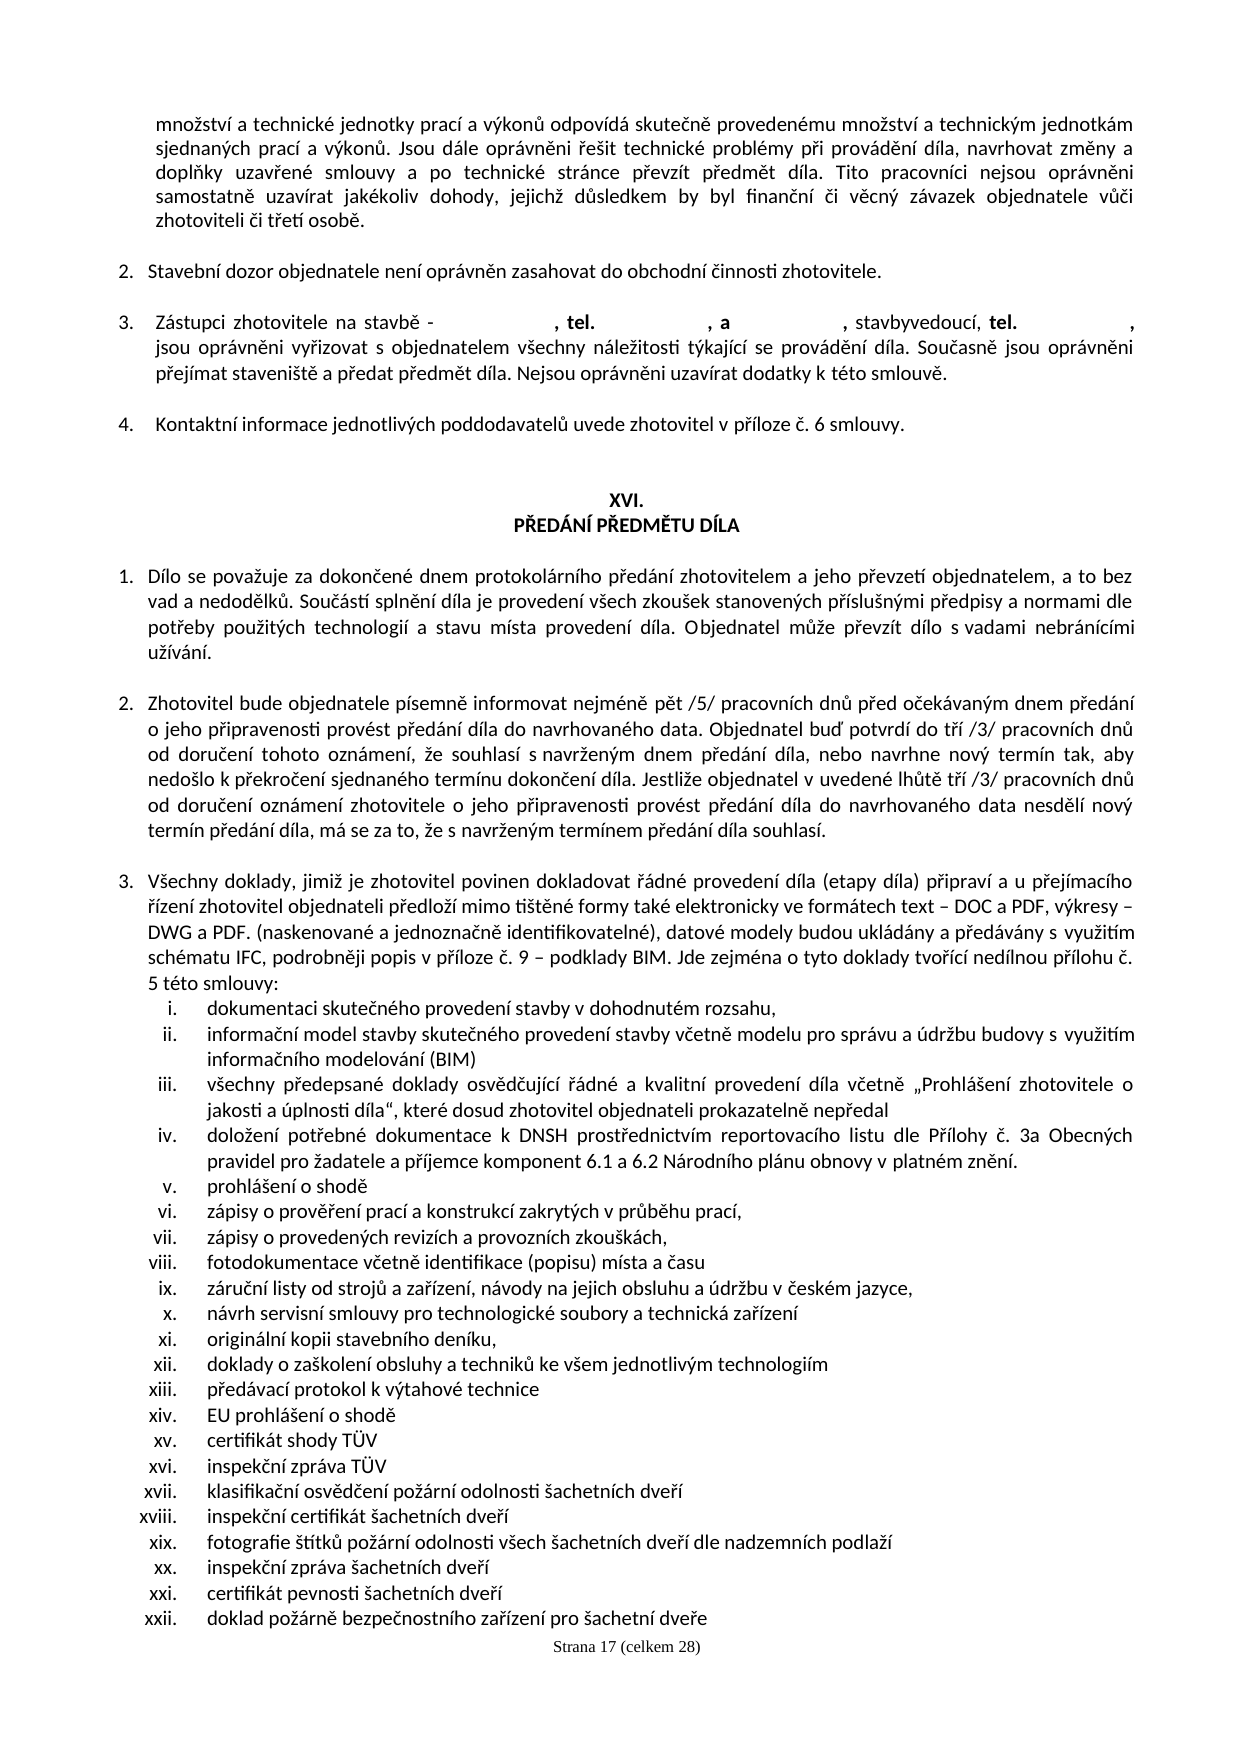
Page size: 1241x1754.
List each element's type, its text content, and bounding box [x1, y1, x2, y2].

list klasifikační osvědčení požární odolnosti šachetních dveří [177, 1478, 1135, 1504]
list Zhotovitel bude objednatele písemně informovat nejméně pět /5/ pracovních dnů před očekávaným dnem předání o jeho připravenosti provést předání díla do navrhovaného data. Objednatel buď potvrdí do tří /3/ pracovních dnů od doručení tohoto oznámení, že souhlasí s navrženým dnem předání díla, nebo navrhne nový termín tak, aby nedošlo k překročení sjednaného termínu dokončení díla. Jestliže objednatel v uvedené lhůtě tří /3/ pracovních dnů od doručení oznámení zhotovitele o jeho připravenosti provést předání díla do navrhovaného data nesdělí nový termín předání díla, má se za to, že s navrženým termínem předání díla souhlasí. [118, 690, 1135, 843]
list dokumentaci skutečného provedení stavby v dohodnutém rozsahu, [177, 995, 1135, 1021]
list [118, 112, 1135, 233]
list originální kopii stavebního deníku, [177, 1326, 1135, 1351]
list návrh servisní smlouvy pro technologické soubory a technická zařízení [177, 1300, 1135, 1326]
text PŘEDÁNÍ PŘEDMĚTU DÍLA [118, 512, 1135, 538]
list informační model stavby skutečného provedení stavby včetně modelu pro správu a údržbu budovy s využitím informačního modelování (BIM) [177, 1021, 1135, 1072]
list Zástupci zhotovitele na stavbě - , tel. , a , stavbyvedoucí, tel. , jsou oprávněni vyřizovat s objednatelem všechny náležitosti týkající se provádění díla. Současně jsou oprávněni přejímat staveniště a předat předmět díla. Nejsou oprávněni uzavírat dodatky k této smlouvě. [118, 309, 1135, 385]
list záruční listy od strojů a zařízení, návody na jejich obsluhu a údržbu v českém jazyce, [177, 1275, 1135, 1300]
list zápisy o prověření prací a konstrukcí zakrytých v průběhu prací, [177, 1199, 1135, 1224]
list Stavební dozor objednatele není oprávněn zasahovat do obchodní činnosti zhotovitele. [118, 258, 1135, 284]
list inspekční certifikát šachetních dveří [177, 1504, 1135, 1529]
list fotografie štítků požární odolnosti všech šachetních dveří dle nadzemních podlaží [177, 1529, 1135, 1554]
list EU prohlášení o shodě [177, 1402, 1135, 1427]
list inspekční zpráva TÜV [177, 1453, 1135, 1478]
list Dílo se považuje za dokončené dnem protokolárního předání zhotovitelem a jeho převzetí objednatelem, a to bez vad a nedodělků. Součástí splnění díla je provedení všech zkoušek stanovených příslušnými předpisy a normami dle potřeby použitých technologií a stavu místa provedení díla. Objednatel může převzít dílo s vadami nebránícími užívání. [118, 563, 1135, 665]
list zápisy o provedených revizích a provozních zkouškách, [177, 1224, 1135, 1249]
list prohlášení o shodě [177, 1173, 1135, 1199]
list doklad požárně bezpečnostního zařízení pro šachetní dveře [177, 1605, 1135, 1631]
list předávací protokol k výtahové technice [177, 1377, 1135, 1402]
text XVI. [118, 487, 1135, 512]
list doklady o zaškolení obsluhy a techniků ke všem jednotlivým technologiím [177, 1351, 1135, 1377]
list všechny předepsané doklady osvědčující řádné a kvalitní provedení díla včetně „Prohlášení zhotovitele o jakosti a úplnosti díla“, které dosud zhotovitel objednateli prokazatelně nepředal [177, 1072, 1135, 1122]
list certifikát pevnosti šachetních dveří [177, 1580, 1135, 1605]
list Všechny doklady, jimiž je zhotovitel povinen dokladovat řádné provedení díla (etapy díla) připraví a u přejímacího řízení zhotovitel objednateli předloží mimo tištěné formy také elektronicky ve formátech text – DOC a PDF, výkresy – DWG a PDF. (naskenované a jednoznačně identifikovatelné), datové modely budou ukládány a předávány s využitím schématu IFC, podrobněji popis v příloze č. 9 – podklady BIM. Jde zejména o tyto doklady tvořící nedílnou přílohu č. 5 této smlouvy: [118, 868, 1135, 995]
list Kontaktní informace jednotlivých poddodavatelů uvede zhotovitel v příloze č. 6 smlouvy. [118, 411, 1135, 436]
list inspekční zpráva šachetních dveří [177, 1554, 1135, 1580]
list fotodokumentace včetně identifikace (popisu) místa a času [177, 1249, 1135, 1275]
list certifikát shody TÜV [177, 1427, 1135, 1453]
list doložení potřebné dokumentace k DNSH prostřednictvím reportovacího listu dle Přílohy č. 3a Obecných pravidel pro žadatele a příjemce komponent 6.1 a 6.2 Národního plánu obnovy v platném znění. [177, 1122, 1135, 1173]
